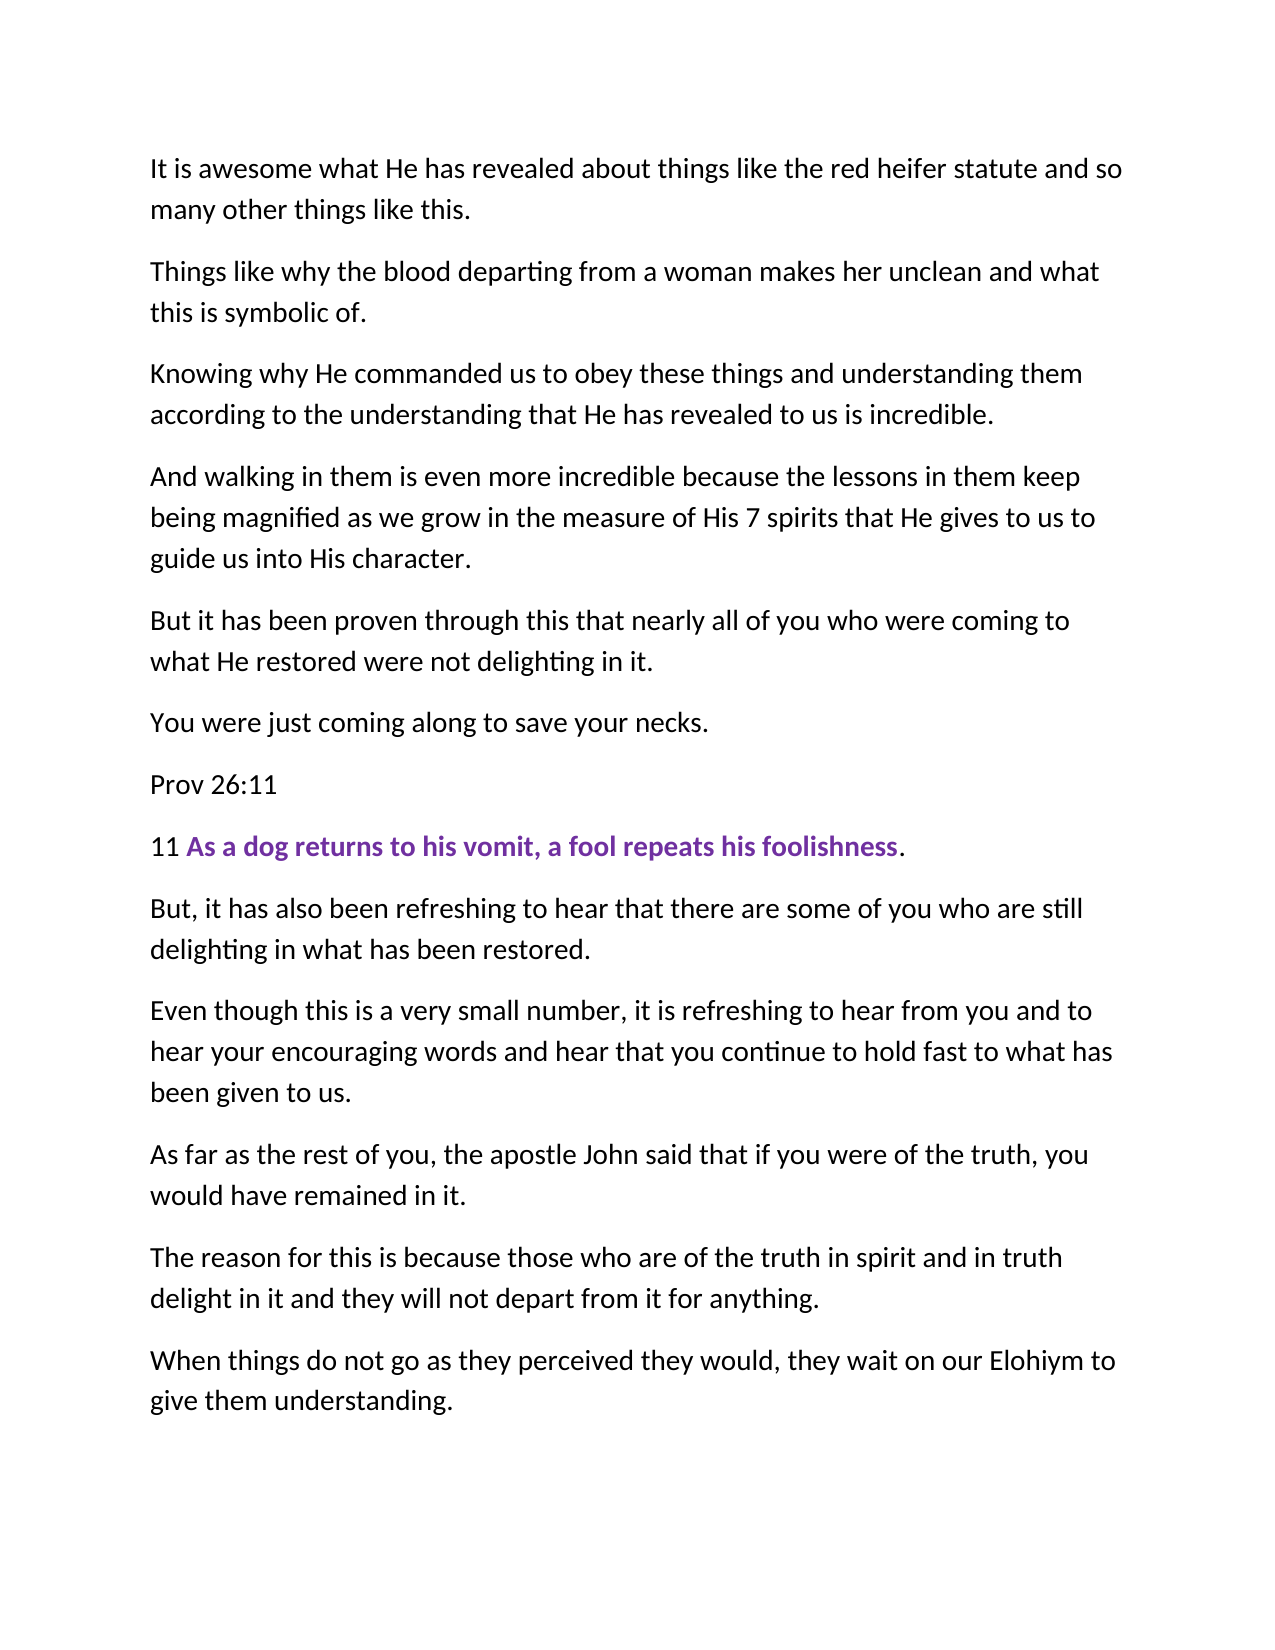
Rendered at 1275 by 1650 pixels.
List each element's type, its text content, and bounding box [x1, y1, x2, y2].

text Knowing why He commanded us to obey these things and understanding them according to the understanding that He has revealed to us is incredible. [150, 355, 1125, 432]
text Even though this is a very small number, it is refreshing to hear from you and to hear your encouraging words and hear that you continue to hold fast to what has been given to us. [150, 992, 1125, 1110]
text But it has been proven through this that nearly all of you who were coming to what He restored were not delighting in it. [150, 602, 1125, 678]
text As far as the rest of you, the apostle John said that if you were of the truth, you would have remained in it. [150, 1136, 1125, 1213]
text But, it has also been refreshing to hear that there are some of you who are still delighting in what has been restored. [150, 890, 1125, 966]
text Things like why the blood departing from a woman makes her unclean and what this is symbolic of. [150, 253, 1125, 329]
text You were just coming along to save your necks. [150, 704, 1125, 740]
text Prov 26:11 [150, 766, 1125, 802]
text It is awesome what He has revealed about things like the red heifer statute and so many other things like this. [150, 150, 1125, 227]
text 11 As a dog returns to his vomit, a fool repeats his foolishness. [150, 828, 1125, 864]
text The reason for this is because those who are of the truth in spirit and in truth delight in it and they will not depart from it for anything. [150, 1239, 1125, 1315]
text When things do not go as they perceived they would, they wait on our Elohiym to give them understanding. [150, 1342, 1125, 1418]
text And walking in them is even more incredible because the lessons in them keep being magnified as we grow in the measure of His 7 spirits that He gives to us to guide us into His character. [150, 458, 1125, 576]
